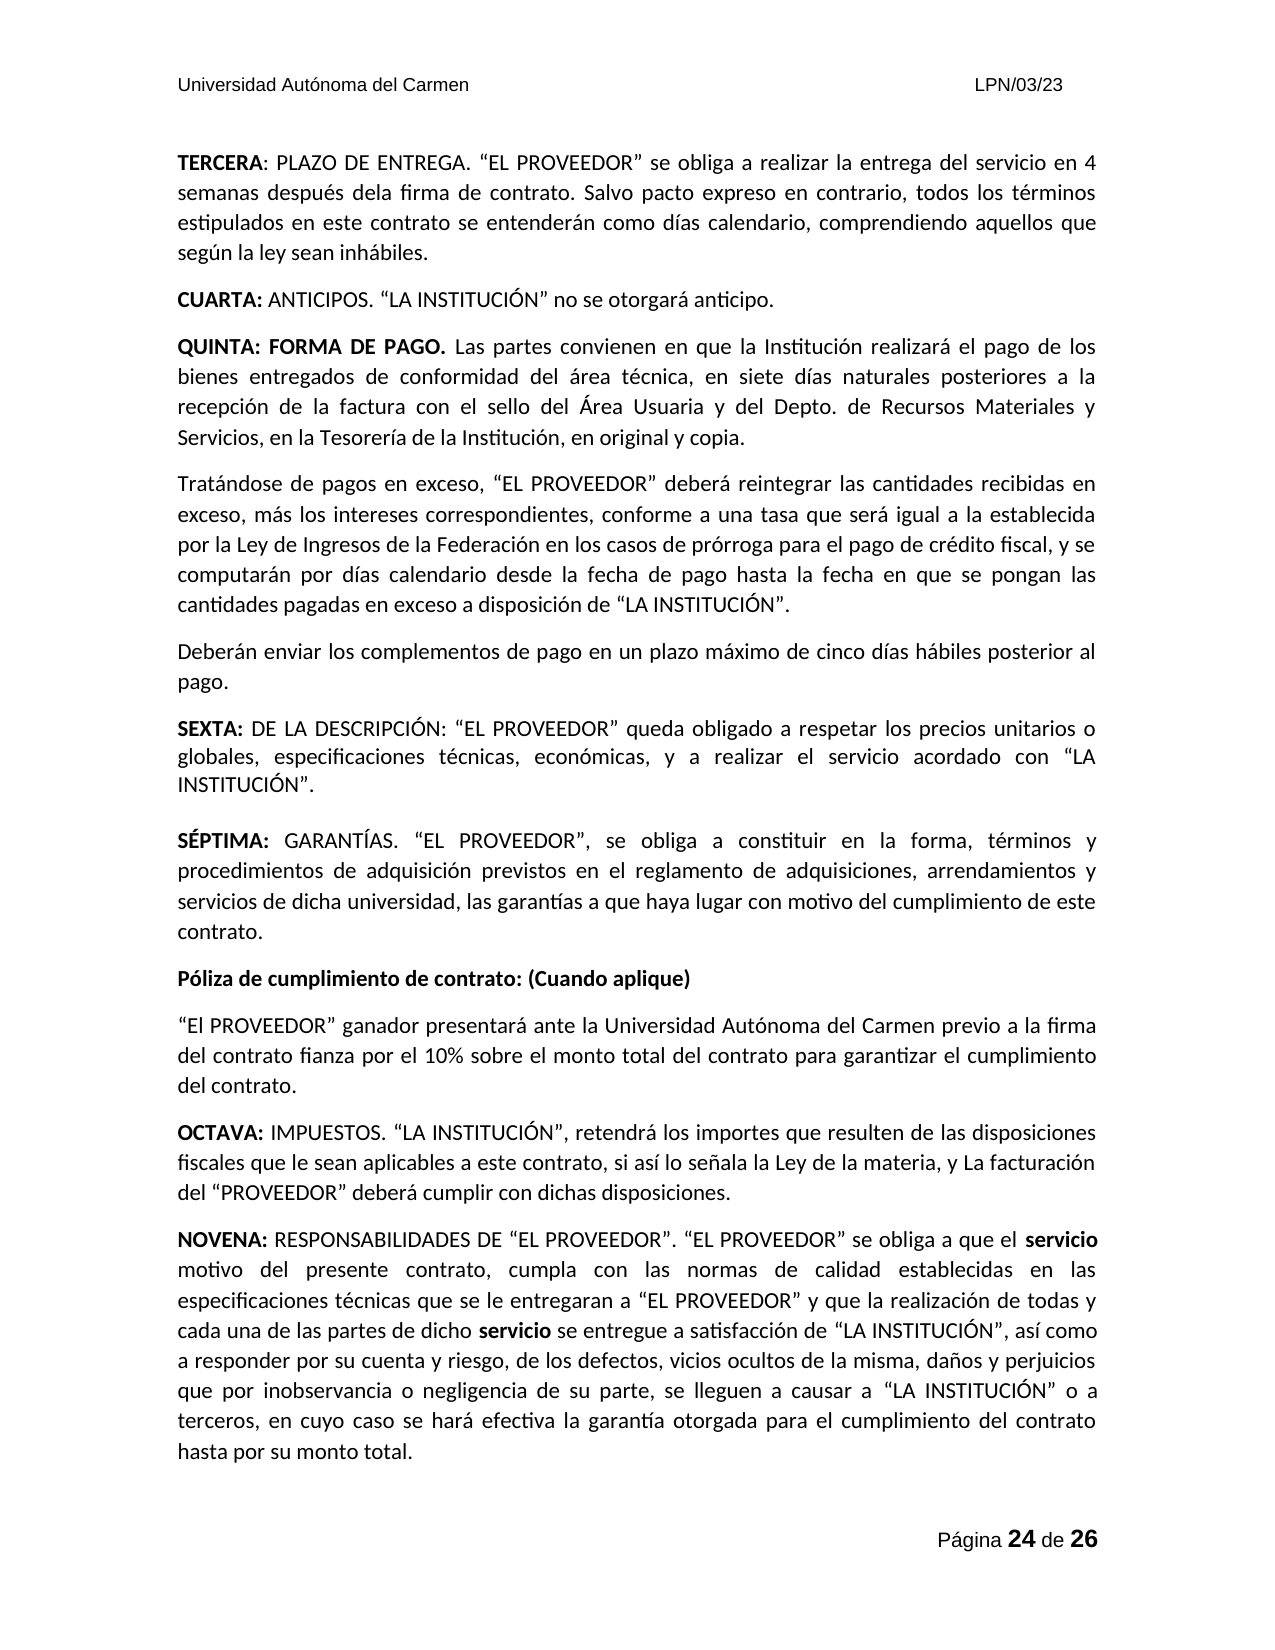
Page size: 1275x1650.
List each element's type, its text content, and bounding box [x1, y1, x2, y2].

text TERCERA: PLAZO DE ENTREGA. “EL PROVEEDOR” se obliga a realizar la entrega del servicio en 4 semanas después dela firma de contrato. Salvo pacto expreso en contrario, todos los términos estipulados en este contrato se entenderán como días calendario, comprendiendo aquellos que según la ley sean inhábiles. [177, 148, 1098, 266]
text OCTAVA: IMPUESTOS. “LA INSTITUCIÓN”, retendrá los importes que resulten de las disposiciones fiscales que le sean aplicables a este contrato, si así lo señala la Ley de la materia, y La facturación del “PROVEEDOR” deberá cumplir con dichas disposiciones. [177, 1118, 1098, 1206]
text SEXTA: DE LA DESCRIPCIÓN: “EL PROVEEDOR” queda obligado a respetar los precios unitarios o globales, especificaciones técnicas, económicas, y a realizar el servicio acordado con “LA INSTITUCIÓN”. [177, 714, 1098, 798]
text CUARTA: ANTICIPOS. “LA INSTITUCIÓN” no se otorgará anticipo. [177, 285, 1098, 313]
text NOVENA: RESPONSABILIDADES DE “EL PROVEEDOR”. “EL PROVEEDOR” se obliga a que el servicio motivo del presente contrato, cumpla con las normas de calidad establecidas en las especificaciones técnicas que se le entregaran a “EL PROVEEDOR” y que la realización de todas y cada una de las partes de dicho servicio se entregue a satisfacción de “LA INSTITUCIÓN”, así como a responder por su cuenta y riesgo, de los defectos, vicios ocultos de la misma, daños y perjuicios que por inobservancia o negligencia de su parte, se lleguen a causar a “LA INSTITUCIÓN” o a terceros, en cuyo caso se hará efectiva la garantía otorgada para el cumplimiento del contrato hasta por su monto total. [177, 1225, 1098, 1465]
text QUINTA: FORMA DE PAGO. Las partes convienen en que la Institución realizará el pago de los bienes entregados de conformidad del área técnica, en siete días naturales posteriores a la recepción de la factura con el sello del Área Usuaria y del Depto. de Recursos Materiales y Servicios, en la Tesorería de la Institución, en original y copia. [177, 332, 1098, 451]
text “El PROVEEDOR” ganador presentará ante la Universidad Autónoma del Carmen previo a la firma del contrato fianza por el 10% sobre el monto total del contrato para garantizar el cumplimiento del contrato. [177, 1011, 1098, 1099]
text Tratándose de pagos en exceso, “EL PROVEEDOR” deberá reintegrar las cantidades recibidas en exceso, más los intereses correspondientes, conforme a una tasa que será igual a la establecida por la Ley de Ingresos de la Federación en los casos de prórroga para el pago de crédito fiscal, y se computarán por días calendario desde la fecha de pago hasta la fecha en que se pongan las cantidades pagadas en exceso a disposición de “LA INSTITUCIÓN”. [177, 469, 1098, 618]
text Deberán enviar los complementos de pago en un plazo máximo de cinco días hábiles posterior al pago. [177, 637, 1098, 695]
text Póliza de cumplimiento de contrato: (Cuando aplique) [177, 964, 1098, 992]
text SÉPTIMA: GARANTÍAS. “EL PROVEEDOR”, se obliga a constituir en la forma, términos y procedimientos de adquisición previstos en el reglamento de adquisiciones, arrendamientos y servicios de dicha universidad, las garantías a que haya lugar con motivo del cumplimiento de este contrato. [177, 826, 1098, 945]
